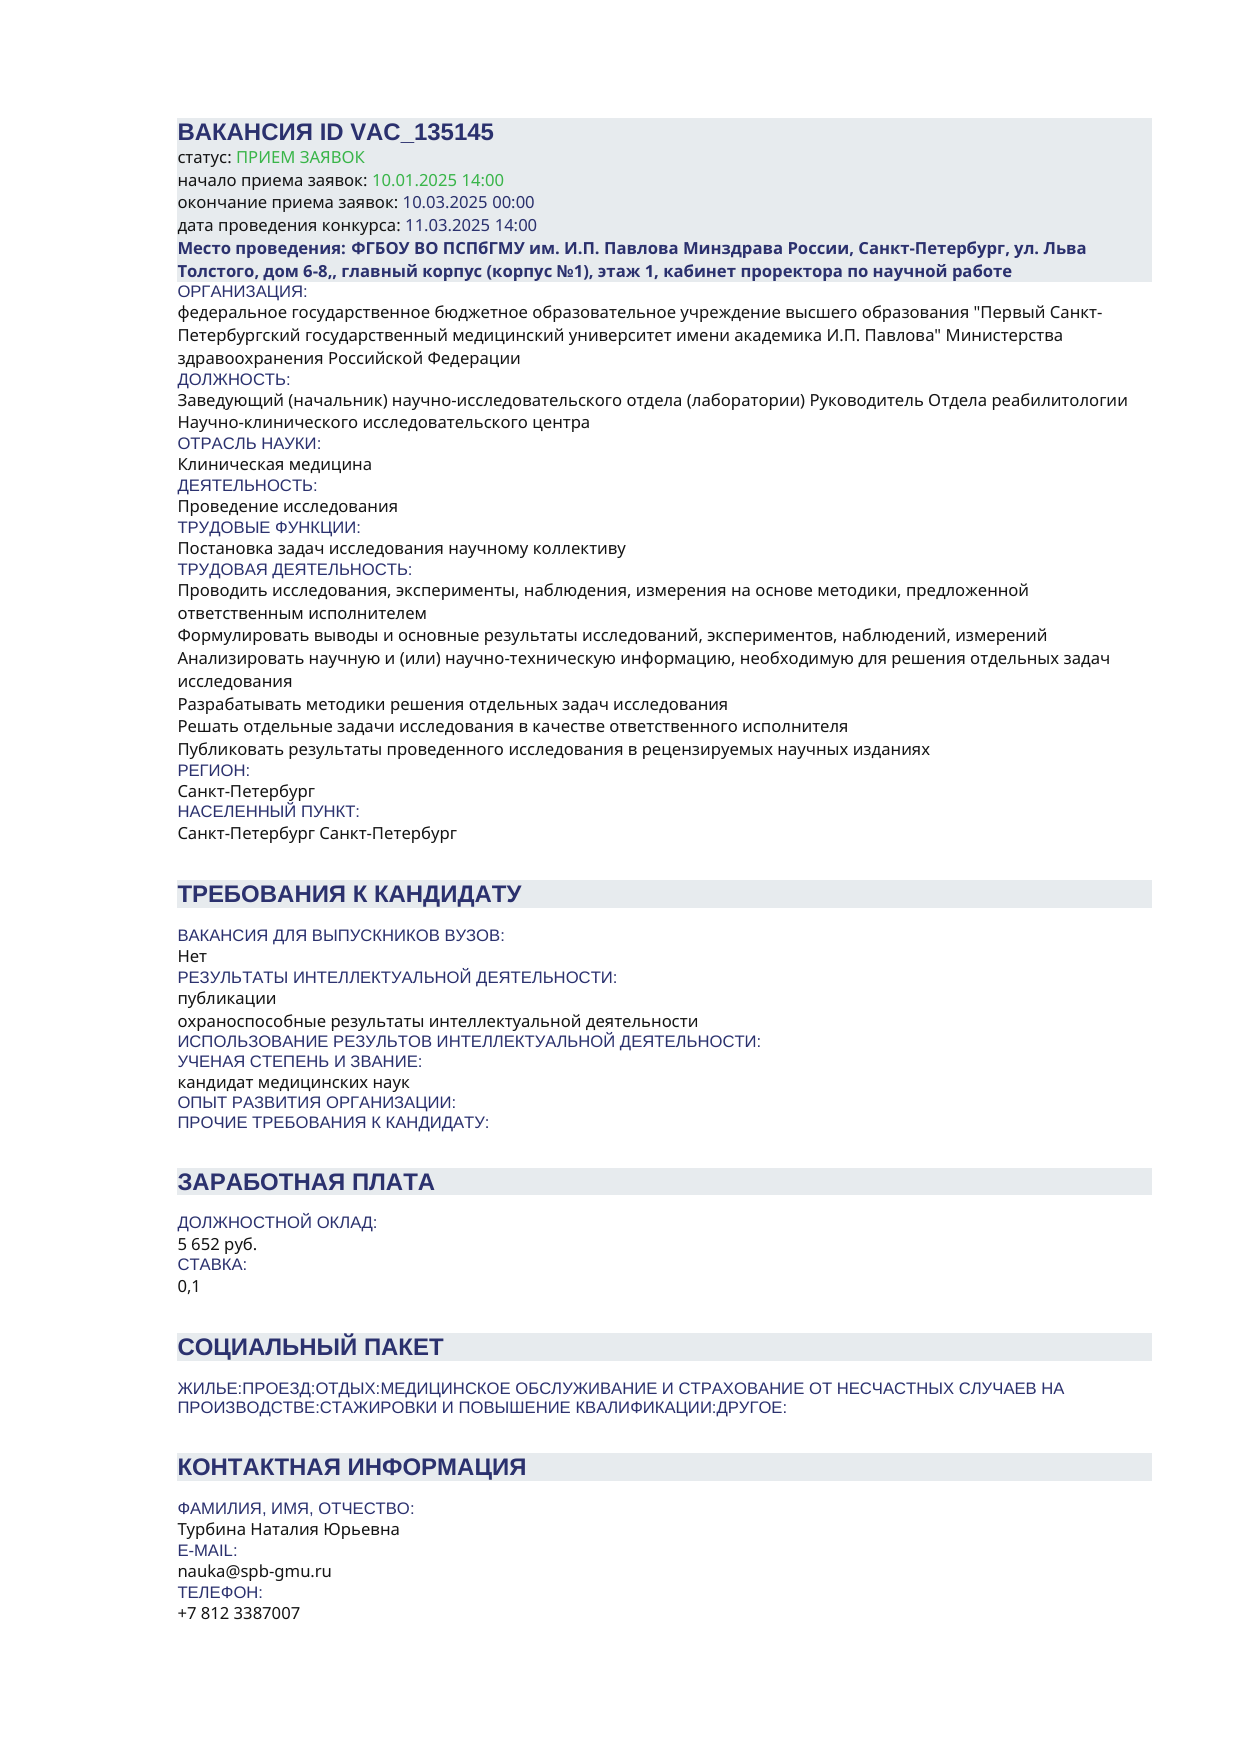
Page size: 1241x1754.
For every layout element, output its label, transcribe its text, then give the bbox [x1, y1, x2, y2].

text Место проведения: ФГБОУ ВО ПСПбГМУ им. И.П. Павлова Минздрава России, Санкт-Петербург, ул. Льва Толстого, дом 6-8,, главный корпус (корпус №1), этаж 1, кабинет проректора по научной работе [177, 237, 1152, 282]
text Использование результов интеллектуальной деятельности: [177, 1032, 1152, 1051]
text 5 652 руб. [177, 1232, 1152, 1255]
text ДОЛЖНОСТНОЙ ОКЛАД: [177, 1213, 1152, 1232]
text Проведение исследования [177, 495, 1152, 518]
text Вакансия ID VAC_135145 [177, 118, 1152, 146]
text Заведующий (начальник) научно-исследовательского отдела (лаборатории) Руководитель Отдела реабилитологии Научно-клинического исследовательского центра [177, 388, 1152, 434]
text Деятельность: [177, 476, 1152, 495]
text начало приема заявок: 10.01.2025 14:00 [177, 168, 1152, 191]
text Нет [177, 945, 1152, 968]
text Постановка задач исследования научному коллективу [177, 537, 1152, 559]
text Опыт развития организации: [177, 1093, 1152, 1112]
text Должность: [177, 369, 1152, 388]
text Санкт-Петербург [177, 779, 1152, 802]
text федеральное государственное бюджетное образовательное учреждение высшего образования "Первый Санкт-Петербургский государственный медицинский университет имени академика И.П. Павлова" Министерства здравоохранения Российской Федерации [177, 301, 1152, 369]
text Отрасль науки: [177, 434, 1152, 453]
text Трудовая деятельность: [177, 559, 1152, 579]
text Санкт-Петербург Санкт-Петербург [177, 821, 1152, 844]
text +7 812 3387007 [177, 1602, 1152, 1624]
text Трудовые функции: [177, 518, 1152, 537]
text Вакансия для выпускников вузов: [177, 926, 1152, 945]
text СТАВКА: [177, 1255, 1152, 1274]
text Заработная плата [177, 1168, 1152, 1195]
text Клиническая медицина [177, 453, 1152, 476]
text E-MAIL: [177, 1541, 1152, 1560]
text Населенный пункт: [177, 802, 1152, 821]
text дата проведения конкурса: 11.03.2025 14:00 [177, 214, 1152, 237]
text Турбина Наталия Юрьевна [177, 1518, 1152, 1541]
text Организация: [177, 282, 1152, 301]
text Регион: [177, 760, 1152, 779]
text кандидат медицинских наук [177, 1071, 1152, 1093]
text 0,1 [177, 1274, 1152, 1297]
text Ученая степень и звание: [177, 1051, 1152, 1071]
text Проводить исследования, эксперименты, наблюдения, измерения на основе методики, предложенной ответственным исполнителем Формулировать выводы и основные результаты исследований, экспериментов, наблюдений, измерений Анализировать научную и (или) научно-техническую информацию, необходимую для решения отдельных задач исследования Разрабатывать методики решения отдельных задач исследования Решать отдельные задачи исследования в качестве ответственного исполнителя Публиковать результаты проведенного исследования в рецензируемых научных изданиях [177, 579, 1152, 760]
text nauka@spb-gmu.ru [177, 1560, 1152, 1582]
text окончание приема заявок: 10.03.2025 00:00 [177, 191, 1152, 214]
text Прочие требования к кандидату: [177, 1112, 1152, 1132]
text Результаты интеллектуальной деятельности: [177, 968, 1152, 987]
text публикации охраноспособные результаты интеллектуальной деятельности [177, 987, 1152, 1032]
text статус: ПРИЕМ ЗАЯВОК [177, 146, 1152, 168]
text ЖИЛЬЕ:ПРОЕЗД:ОТДЫХ:МЕДИЦИНСКОЕ ОБСЛУЖИВАНИЕ И СТРАХОВАНИЕ ОТ НЕСЧАСТНЫХ СЛУЧАЕВ НА ПРОИЗВОДСТВЕ:СТАЖИРОВКИ И ПОВЫШЕНИЕ КВАЛИФИКАЦИИ:ДРУГОЕ: [177, 1379, 1152, 1417]
text ФАМИЛИЯ, ИМЯ, ОТЧЕСТВО: [177, 1499, 1152, 1518]
text Социальный пакет [177, 1333, 1152, 1361]
text Контактная информация [177, 1453, 1152, 1481]
text Требования к кандидату [177, 880, 1152, 908]
text ТЕЛЕФОН: [177, 1582, 1152, 1602]
